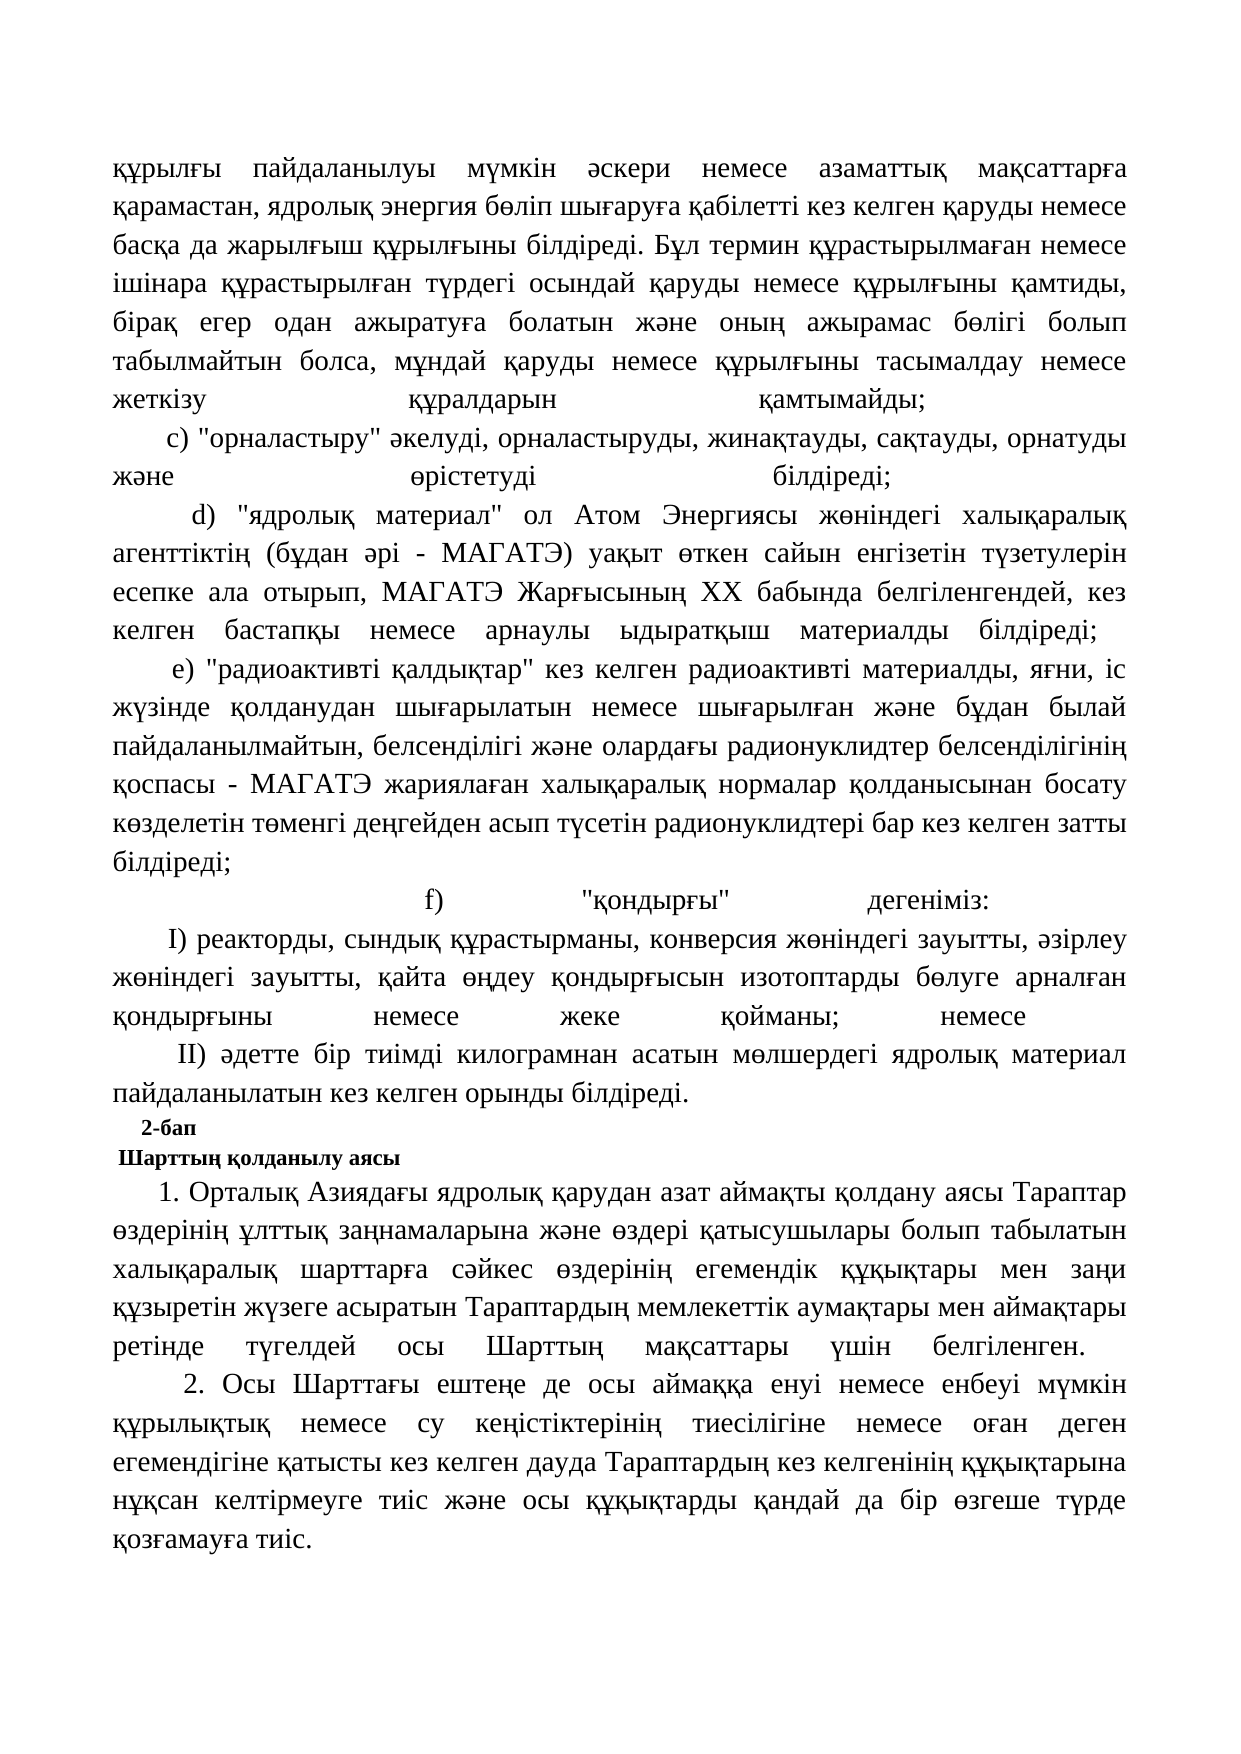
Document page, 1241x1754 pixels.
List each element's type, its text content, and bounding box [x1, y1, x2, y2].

text 1. Орталық Азиядағы ядролық қарудан азат аймақты қолдану аясы Тараптар өздерiнiң ұлттық заңнамаларына және өздерi қатысушылары болып табылатын халықаралық шарттарға сәйкес өздерiнiң егемендiк құқықтары мен заңи құзыретiн жүзеге асыратын Тараптардың мемлекеттiк аумақтары мен аймақтары ретiнде түгелдей осы Шарттың мақсаттары үшiн белгiленген. 2. Осы Шарттағы ештеңе де осы аймаққа енуi немесе енбеуi мүмкiн құрылықтық немесе су кеңiстiктерiнiң тиесiлiгiне немесе оған деген егемендiгiне қатысты кез келген дауда Тараптардың кез келгенiнiң құқықтарына нұқсан келтiрмеуге тиiс және осы құқықтарды қандай да бiр өзгеше түрде қозғамауға тиiс. [112, 1174, 1128, 1554]
text 2-бап Шарттың қолданылу аясы [112, 1113, 1128, 1170]
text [112, 150, 1128, 1108]
